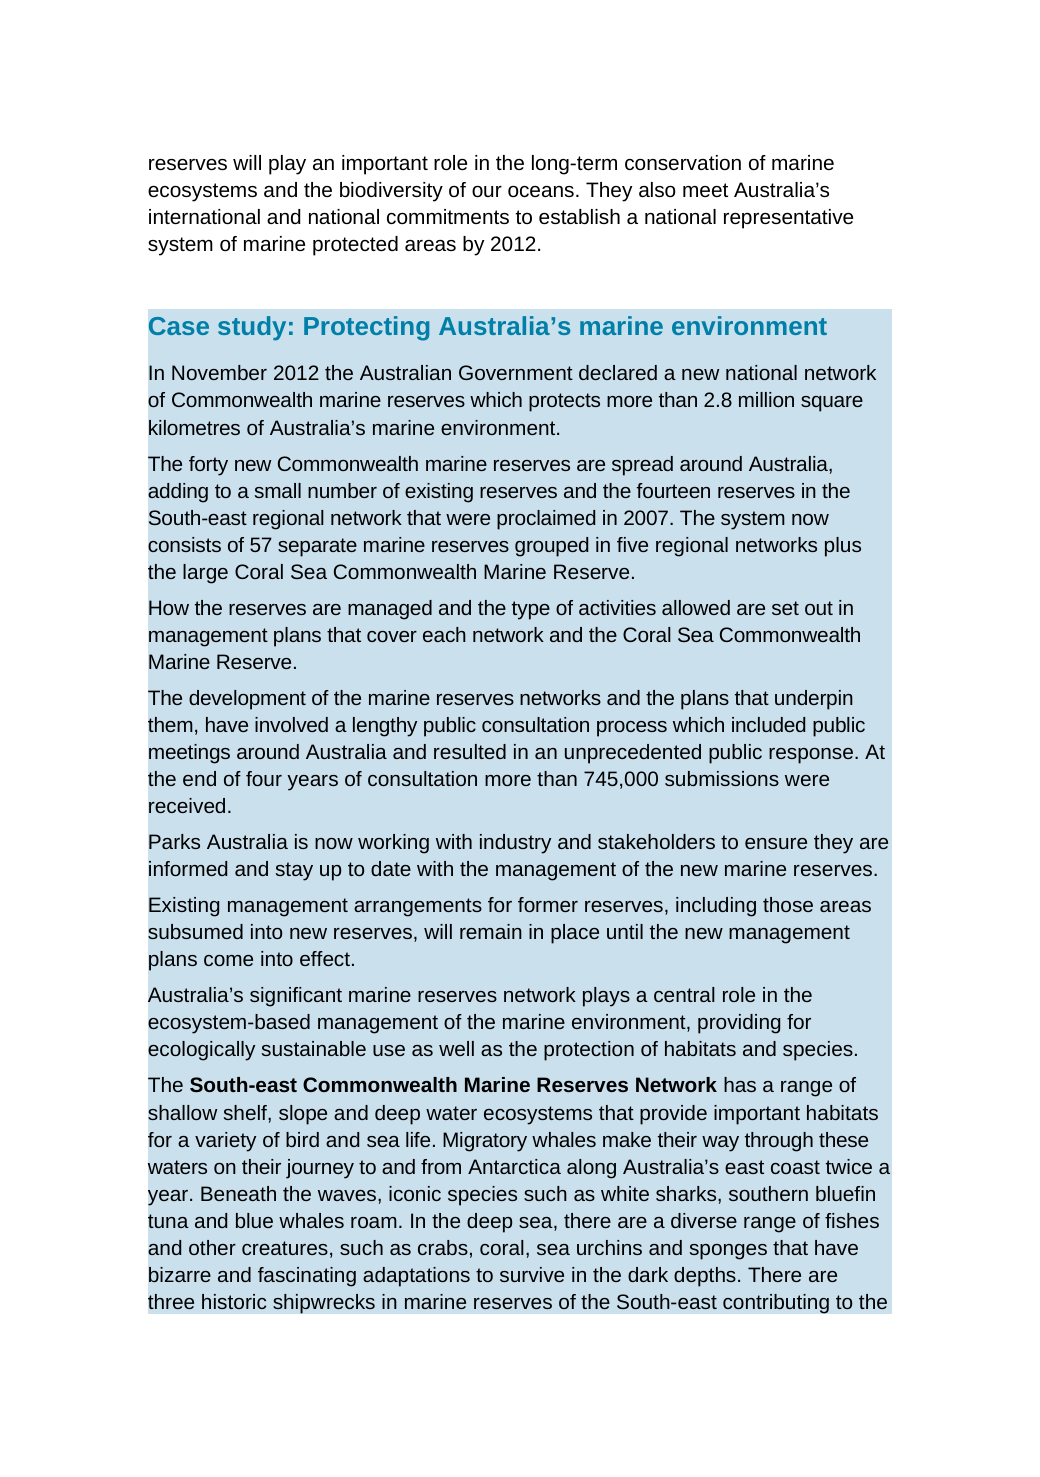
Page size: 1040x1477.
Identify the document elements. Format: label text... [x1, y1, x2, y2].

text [148, 148, 892, 256]
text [148, 1070, 892, 1314]
text Existing management arrangements for former reserves, including those areas subsumed into new reserves, will remain in place until the new management plans come into effect. [148, 890, 892, 971]
text The forty new Commonwealth marine reserves are spread around Australia, adding to a small number of existing reserves and the fourteen reserves in the South-east regional network that were proclaimed in 2007. The system now consists of 57 separate marine reserves grouped in five regional networks plus the large Coral Sea Commonwealth Marine Reserve. [148, 448, 892, 584]
text Case study: Protecting Australia’s marine environment [148, 309, 892, 340]
text The development of the marine reserves networks and the plans that underpin them, have involved a lengthy public consultation process which included public meetings around Australia and resulted in an unprecedented public response. At the end of four years of consultation more than 745,000 submissions were received. [148, 683, 892, 818]
text Parks Australia is now working with industry and stakeholders to ensure they are informed and stay up to date with the management of the new marine reserves. [148, 827, 892, 881]
text Australia’s significant marine reserves network plays a central role in the ecosystem-based management of the marine environment, providing for ecologically sustainable use as well as the protection of habitats and species. [148, 980, 892, 1061]
text How the reserves are managed and the type of activities allowed are set out in management plans that cover each network and the Coral Sea Commonwealth Marine Reserve. [148, 592, 892, 674]
text In November 2012 the Australian Government declared a new national network of Commonwealth marine reserves which protects more than 2.8 million square kilometres of Australia’s marine environment. [148, 358, 892, 439]
